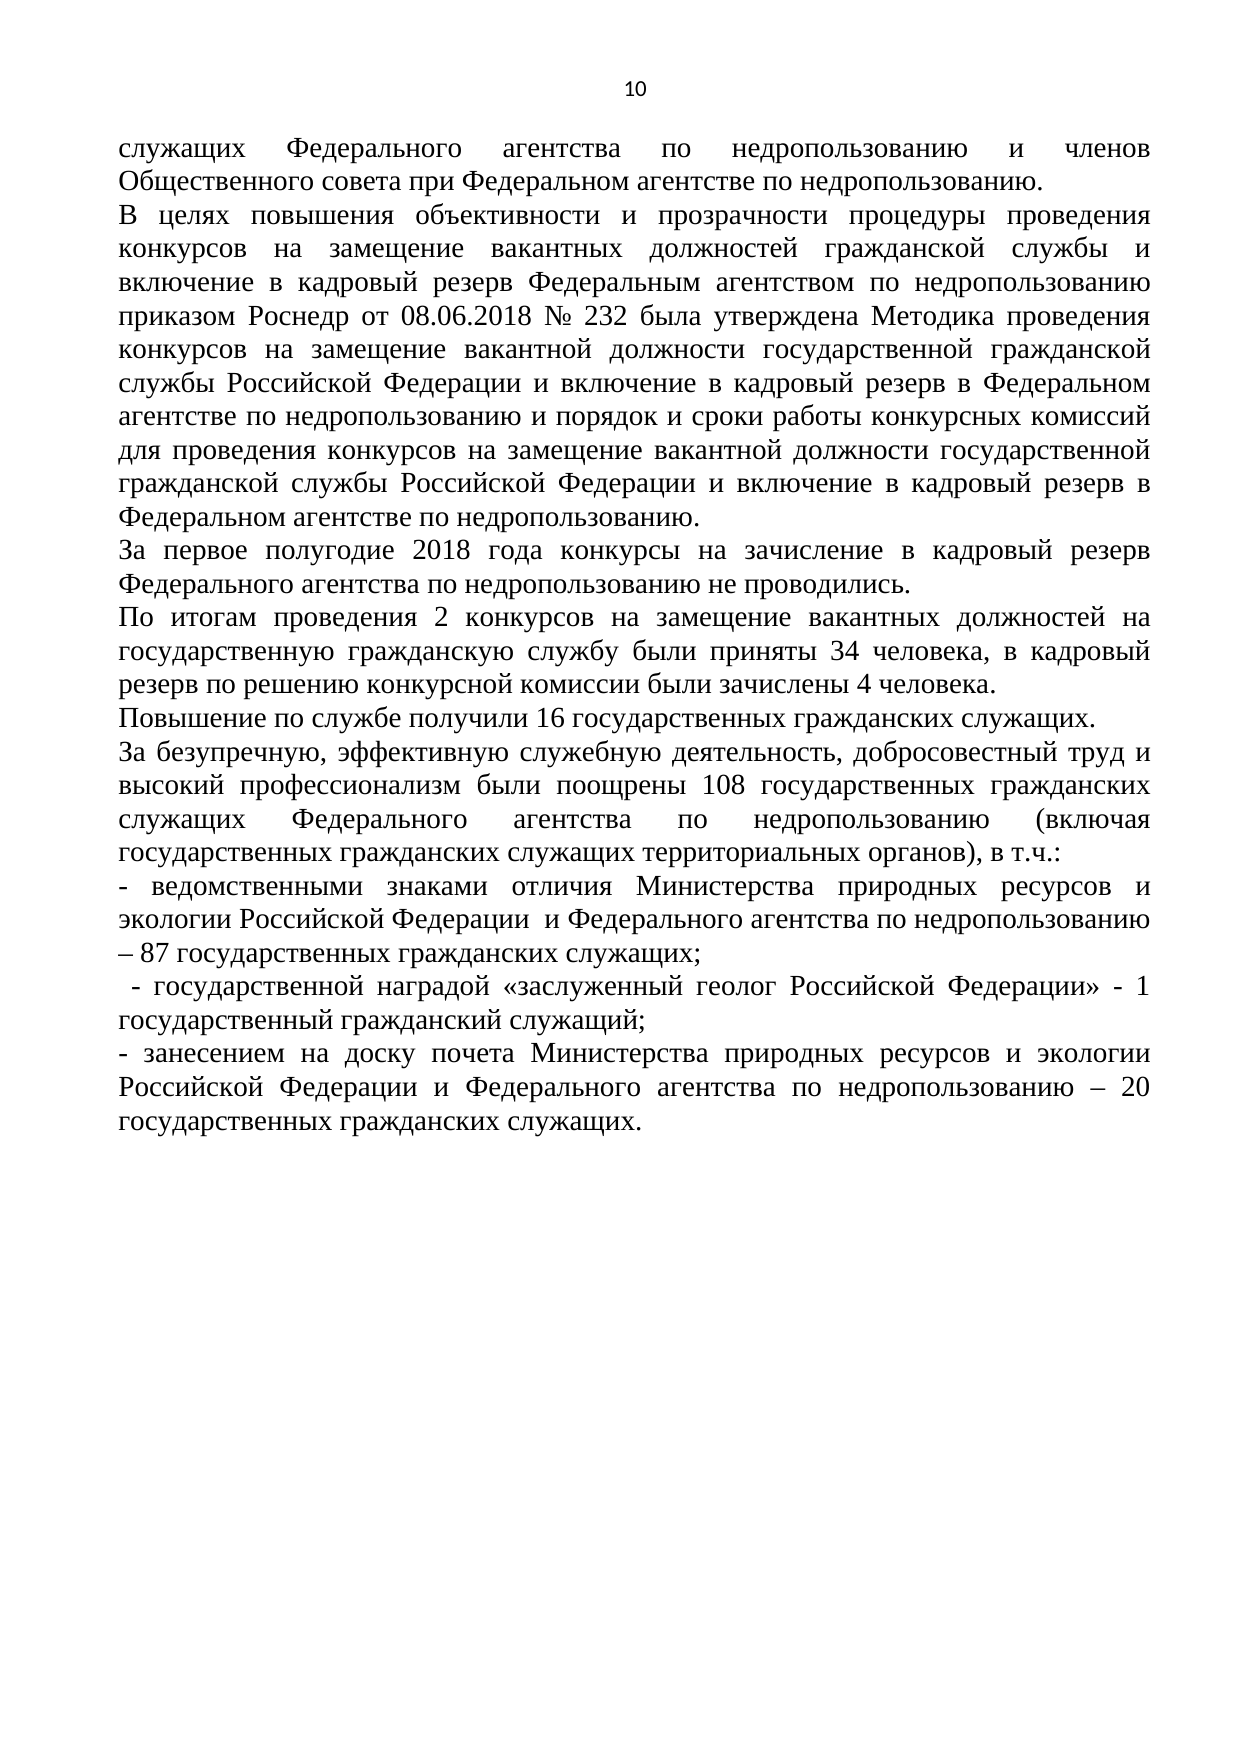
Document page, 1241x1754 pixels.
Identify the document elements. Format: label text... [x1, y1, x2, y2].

text - занесением на доску почета Министерства природных ресурсов и экологии Российской Федерации и Федерального агентства по недропользованию – 20 государственных гражданских служащих. [118, 1036, 1152, 1136]
text Повышение по службе получили 16 государственных гражданских служащих. [118, 700, 1152, 734]
text - государственной наградой «заслуженный геолог Российской Федерации» - 1 государственный гражданский служащий; [118, 968, 1152, 1036]
text За безупречную, эффективную служебную деятельность, добросовестный труд и высокий профессионализм были поощрены 108 государственных гражданских служащих Федерального агентства по недропользованию (включая государственных гражданских служащих территориальных органов), в т.ч.: [118, 734, 1152, 868]
text - ведомственными знаками отличия Министерства природных ресурсов и экологии Российской Федерации и Федерального агентства по недропользованию – 87 государственных гражданских служащих; [118, 868, 1152, 968]
text В целях повышения объективности и прозрачности процедуры проведения конкурсов на замещение вакантных должностей гражданской службы и включение в кадровый резерв Федеральным агентством по недропользованию приказом Роснедр от 08.06.2018 № 232 была утверждена Методика проведения конкурсов на замещение вакантной должности государственной гражданской службы Российской Федерации и включение в кадровый резерв в Федеральном агентстве по недропользованию и порядок и сроки работы конкурсных комиссий для проведения конкурсов на замещение вакантной должности государственной гражданской службы Российской Федерации и включение в кадровый резерв в Федеральном агентстве по недропользованию. [118, 197, 1152, 532]
text За первое полугодие 2018 года конкурсы на зачисление в кадровый резерв Федерального агентства по недропользованию не проводились. [118, 532, 1152, 599]
text По итогам проведения 2 конкурсов на замещение вакантных должностей на государственную гражданскую службу были приняты 34 человека, в кадровый резерв по решению конкурсной комиссии были зачислены 4 человека. [118, 599, 1152, 700]
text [118, 130, 1152, 197]
